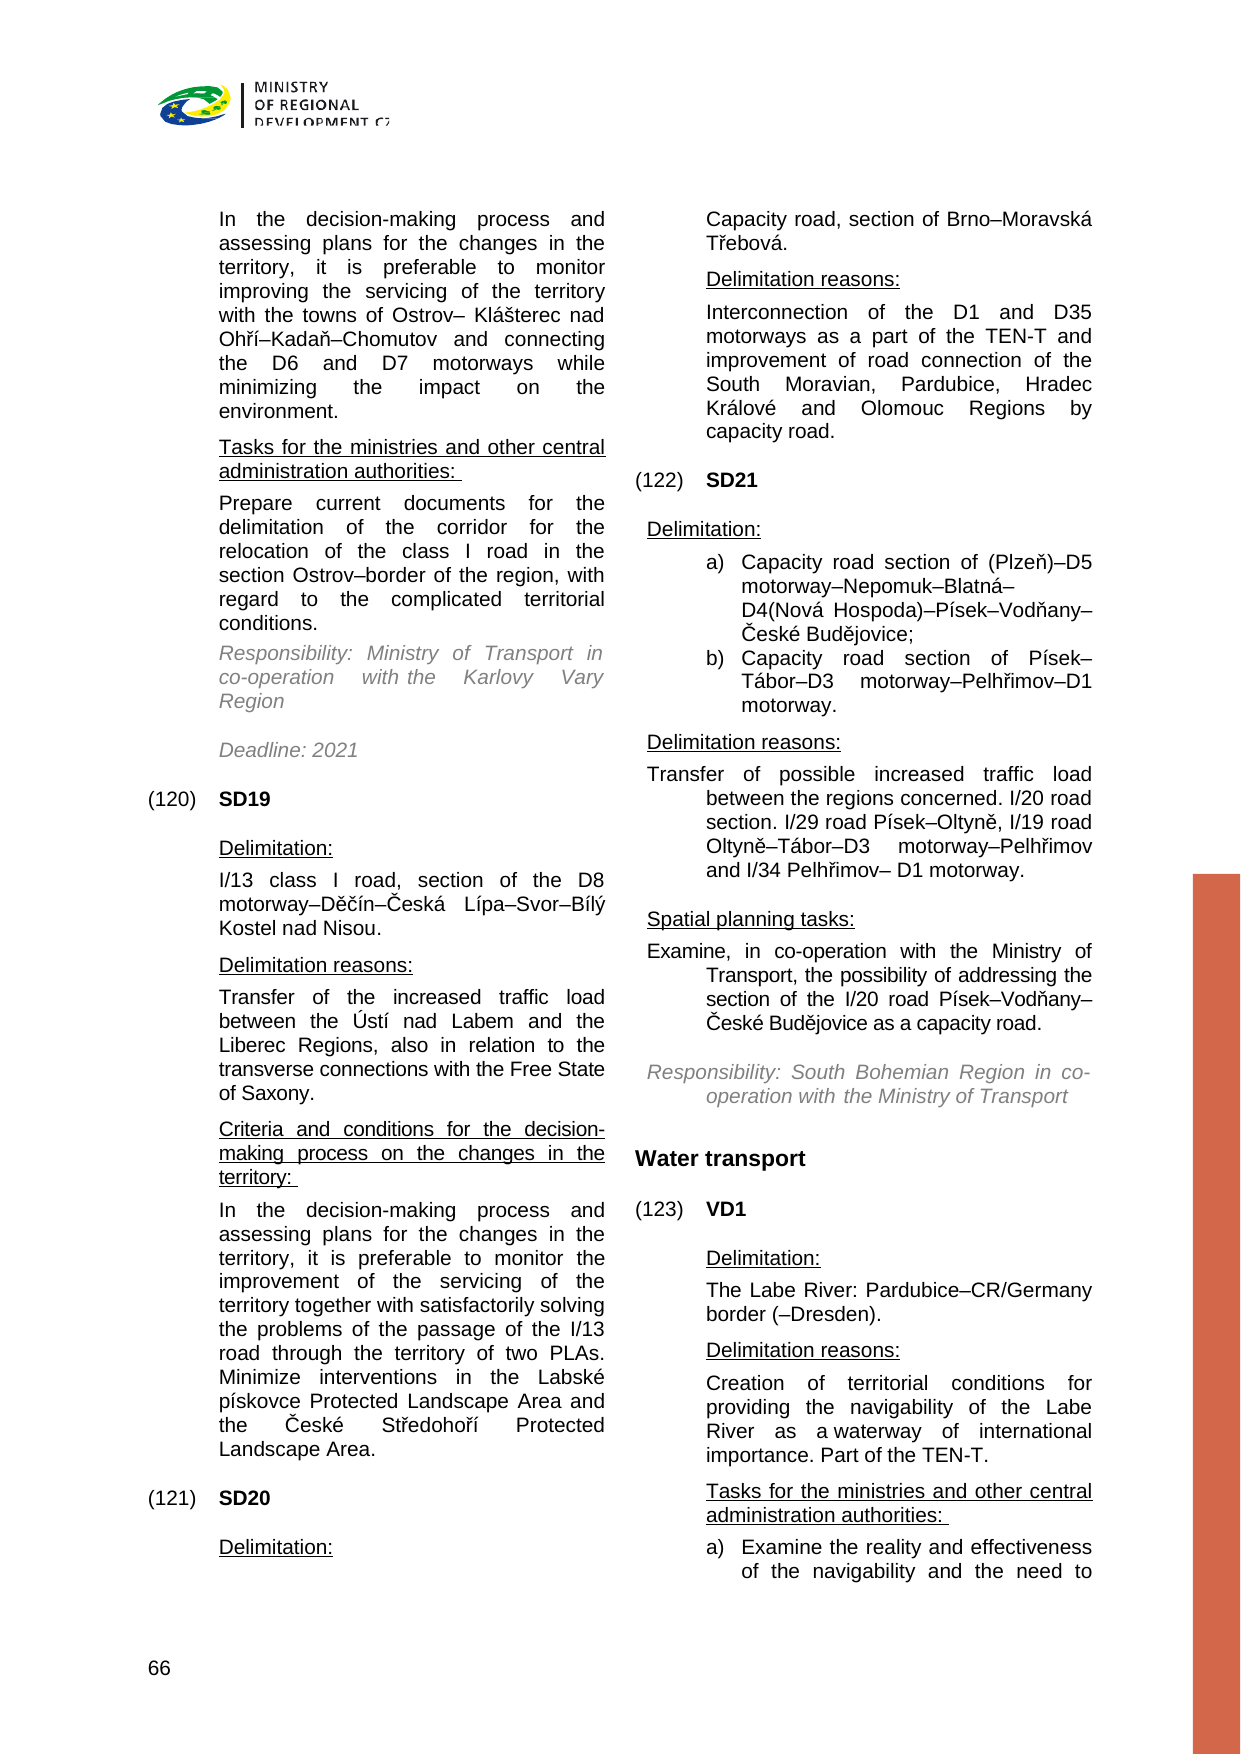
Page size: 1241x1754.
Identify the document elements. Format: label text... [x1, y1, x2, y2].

text Transfer of possible increased traffic load between the regions concerned. I/20 road section. I/29 road Písek–Oltyně, I/19 road Oltyně–Tábor–D3 motorway–Pelhřimov and I/34 Pelhřimov– D1 motorway. [647, 762, 1092, 882]
text Prepare current documents for the delimitation of the corridor for the relocation of the class I road in the section Ostrov–border of the region, with regard to the complicated territorial conditions. [218, 491, 605, 635]
list VD1 [635, 1197, 1092, 1221]
text Tasks for the ministries and other central administration authorities: [218, 457, 605, 483]
text Responsibility: South Bohemian Region in co-operation with the Ministry of Transport [647, 1060, 1092, 1108]
text Delimitation: [647, 517, 1092, 541]
text Delimitation: [706, 1246, 1092, 1269]
text Criteria and conditions for the decision-making process on the changes in the territory: [218, 1117, 605, 1138]
text Examine, in co-operation with the Ministry of Transport, the possibility of addressing the section of the I/20 road Písek–Vodňany–České Budějovice as a capacity road. [647, 939, 1092, 1035]
text Delimitation reasons: [706, 267, 1092, 291]
text Delimitation: [218, 836, 605, 860]
text Delimitation reasons: [706, 1338, 1092, 1362]
text Criteria and conditions for the decision-making process on the changes in the territory: [218, 1163, 605, 1189]
picture [254, 81, 389, 125]
text Capacity road, section of Brno–Moravská Třebová. [706, 207, 1092, 255]
text In the decision-making process and assessing plans for the changes in the territory, it is preferable to monitor improving the servicing of the territory with the towns of Ostrov– Klášterec nad Ohří–Kadaň–Chomutov and connecting the D6 and D7 motorways while minimizing the impact on the environment. [218, 207, 605, 422]
list Capacity road section of Písek–Tábor–D3 motorway–Pelhřimov–D1 motorway. [706, 645, 1092, 717]
text Tasks for the ministries and other central administration authorities: [218, 435, 605, 456]
text Criteria and conditions for the decision-making process on the changes in the territory: [218, 1139, 605, 1162]
text Delimitation reasons: [218, 953, 605, 977]
text Water transport [635, 1145, 1092, 1172]
text Creation of territorial conditions for providing the navigability of the Labe River as a waterway of international importance. Part of the TEN-T. [706, 1371, 1092, 1466]
text Delimitation: [218, 1535, 605, 1559]
text The Labe River: Pardubice–CR/Germany border (–Dresden). [706, 1278, 1092, 1326]
text Delimitation reasons: [647, 730, 1092, 754]
text Tasks for the ministries and other central administration authorities: [706, 1479, 1092, 1500]
list SD21 [635, 468, 1092, 492]
text Spatial planning tasks: [647, 907, 1092, 931]
text In the decision-making process and assessing plans for the changes in the territory, it is preferable to monitor the improvement of the servicing of the territory together with satisfactorily solving the problems of the passage of the I/13 road through the territory of two PLAs. Minimize interventions in the Labské pískovce Protected Landscape Area and the České Středohoří Protected Landscape Area. [218, 1197, 605, 1461]
text I/13 class I road, section of the D8 motorway–Děčín–Česká Lípa–Svor–Bílý Kostel nad Nisou. [218, 868, 605, 940]
text Transfer of the increased traffic load between the Ústí nad Labem and the Liberec Regions, also in relation to the transverse connections with the Free State of Saxony. [218, 985, 605, 1105]
text Tasks for the ministries and other central administration authorities: [706, 1501, 1092, 1527]
list Capacity road section of (Plzeň)–D5 motorway–Nepomuk–Blatná–D4(Nová Hospoda)–Písek–Vodňany–České Budějovice; [706, 549, 1092, 645]
list SD20 [148, 1486, 605, 1510]
text Responsibility: Ministry of Transport in co-operation with the Karlovy Vary Region [218, 641, 605, 713]
text Interconnection of the D1 and D35 motorways as a part of the TEN-T and improvement of road connection of the South Moravian, Pardubice, Hradec Králové and Olomouc Regions by capacity road. [706, 299, 1092, 443]
text Deadline: 2021 [218, 738, 605, 762]
list SD19 [148, 787, 605, 811]
